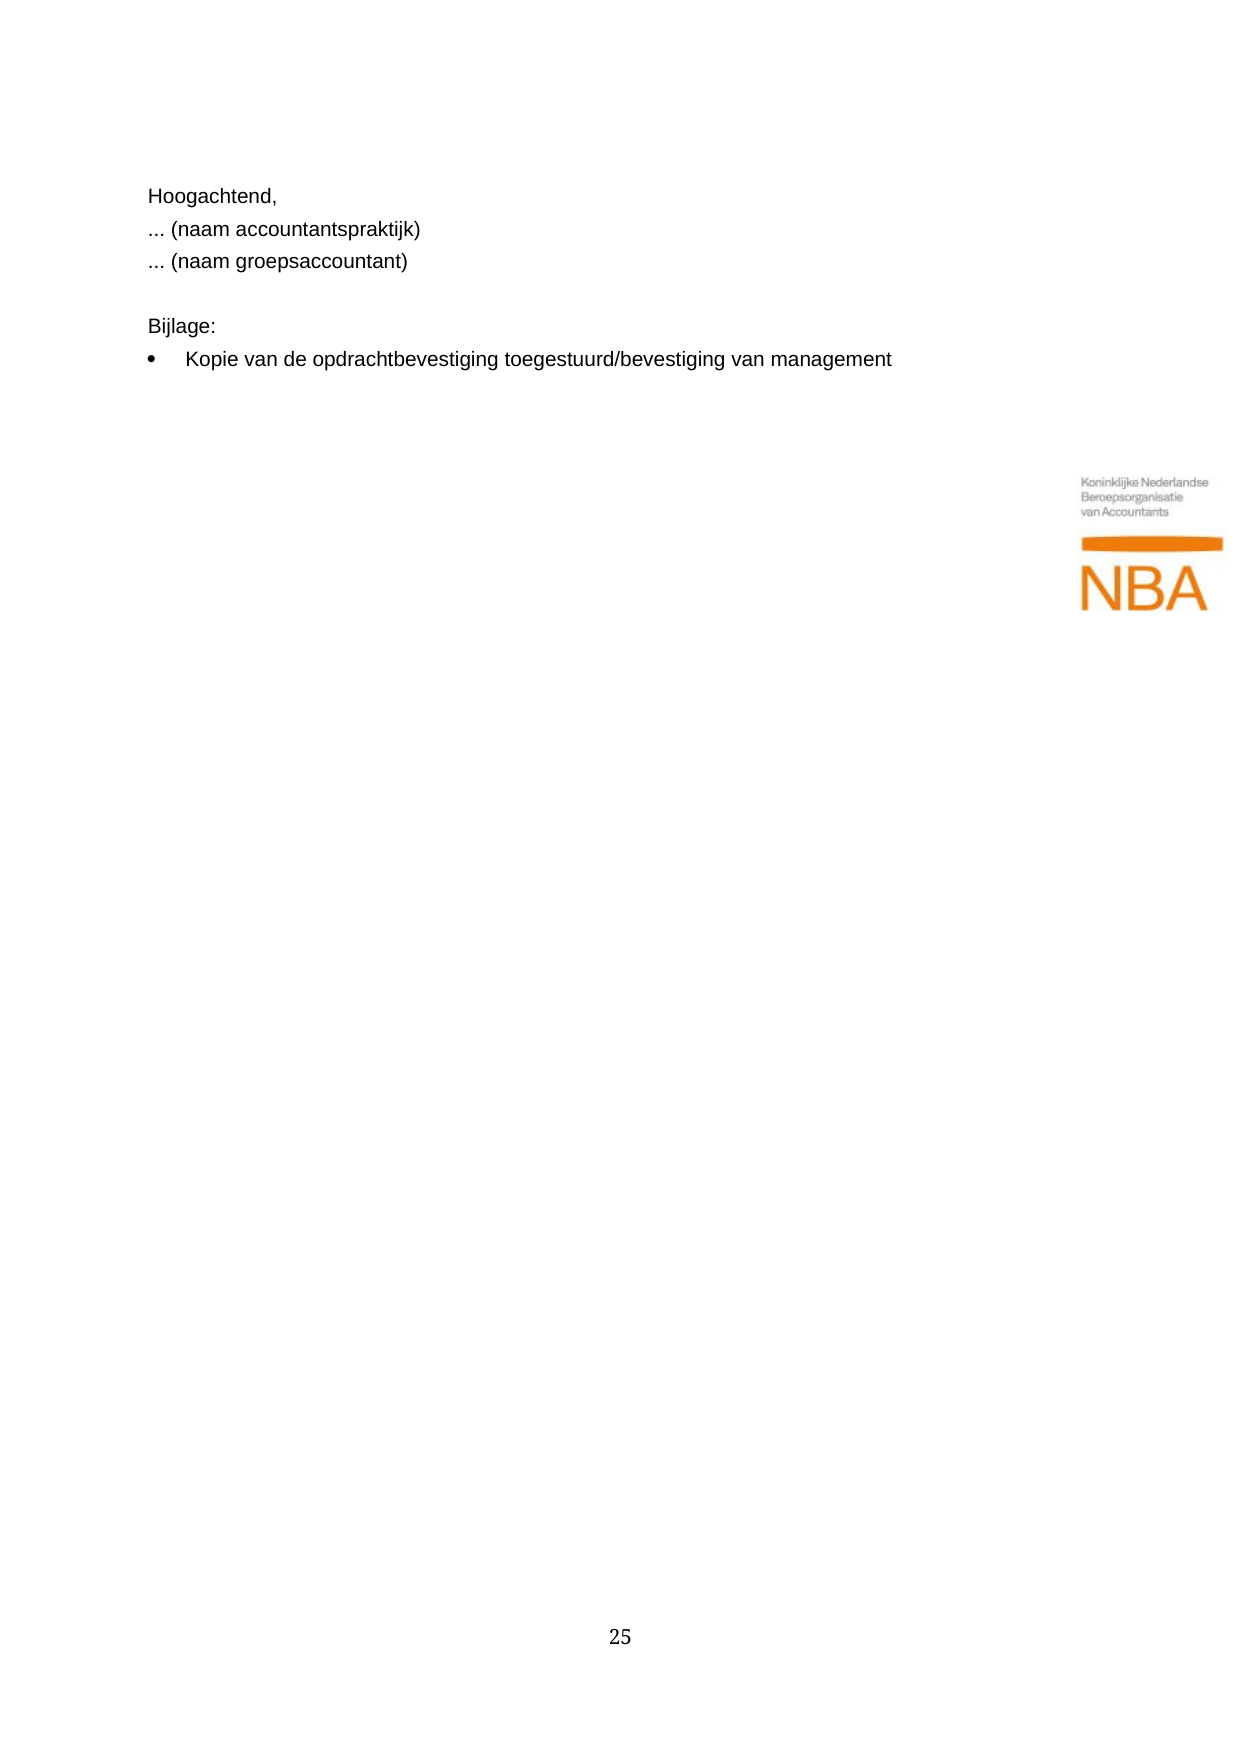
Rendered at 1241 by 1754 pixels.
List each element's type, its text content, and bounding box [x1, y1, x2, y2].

list Kopie van de opdrachtbevestiging toegestuurd/bevestiging van management [148, 343, 1093, 375]
text Bijlage: [148, 310, 1093, 343]
text Hoogachtend, [148, 180, 1093, 213]
text ... (naam accountantspraktijk) ... (naam groepsaccountant) [148, 213, 1093, 278]
